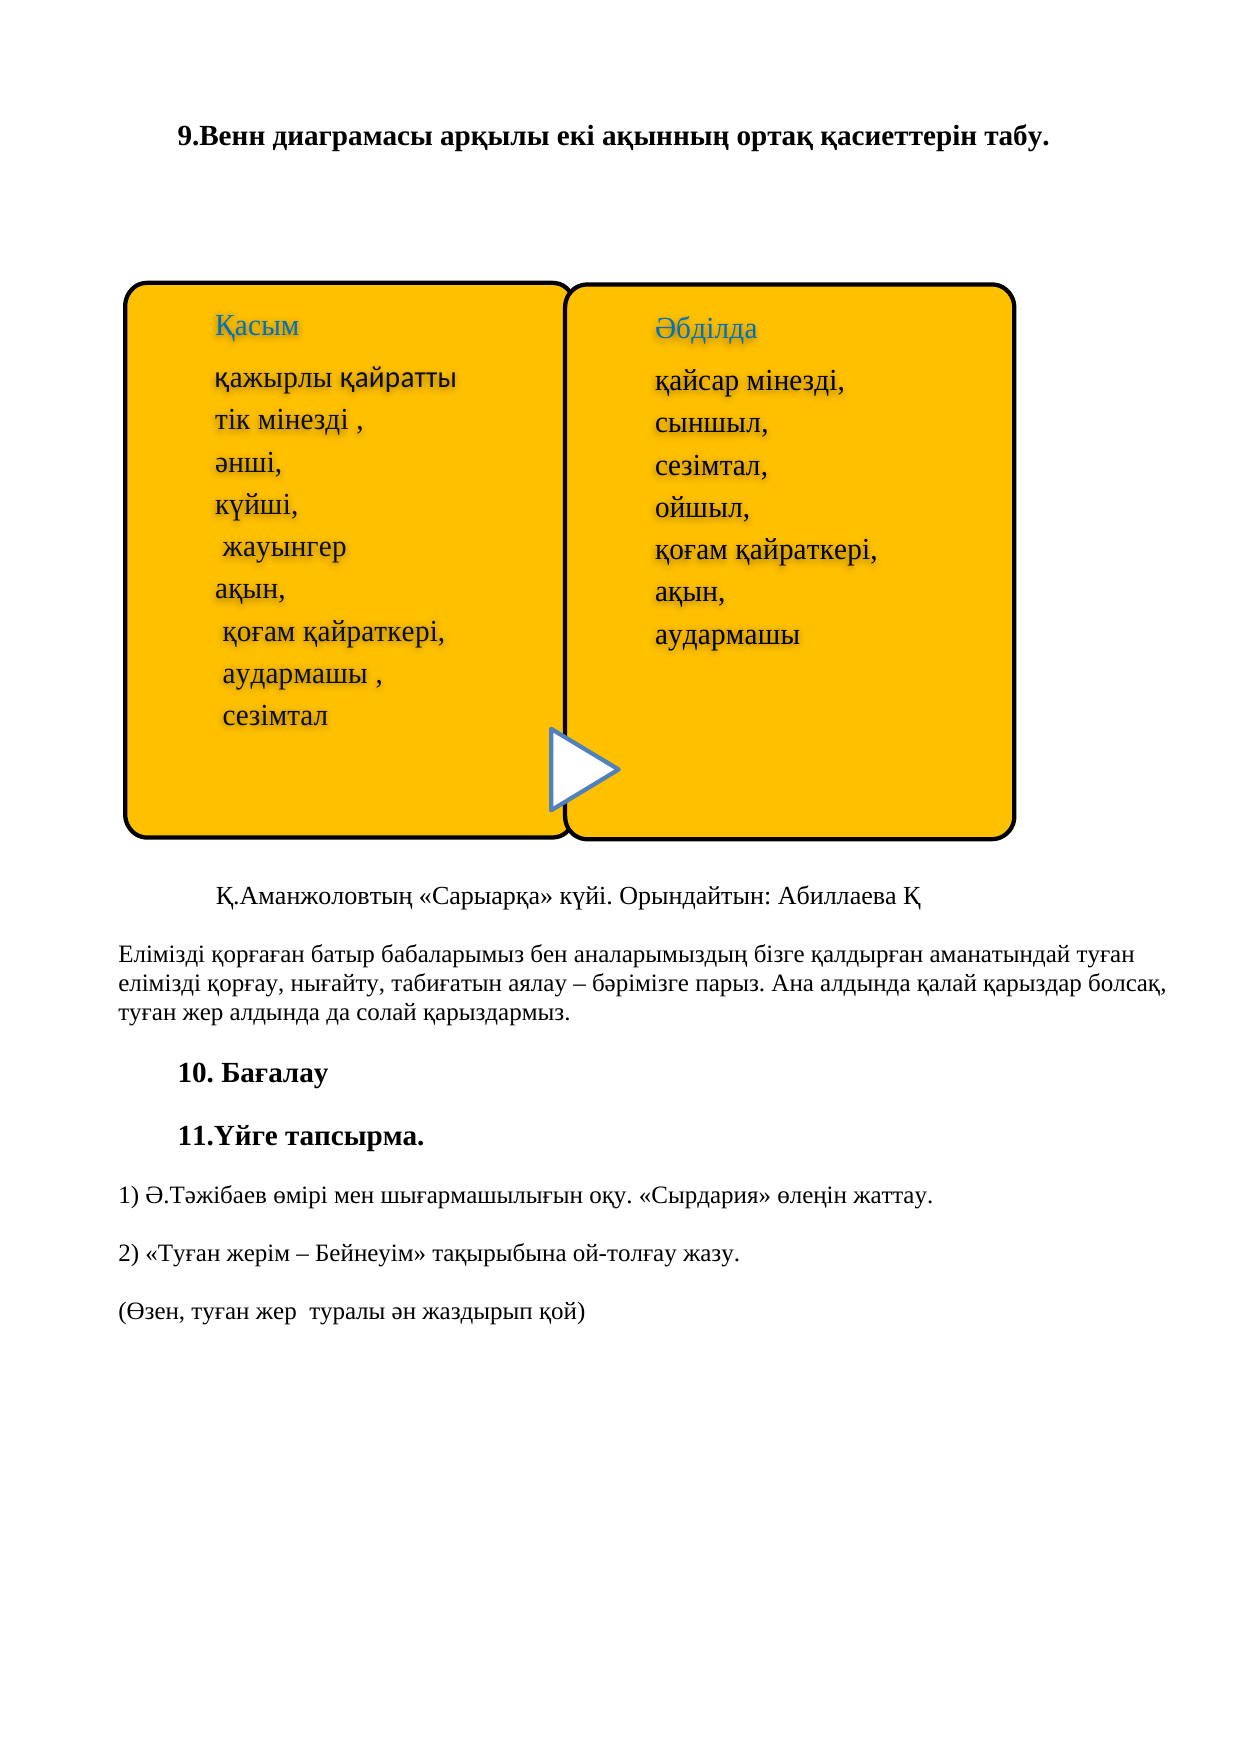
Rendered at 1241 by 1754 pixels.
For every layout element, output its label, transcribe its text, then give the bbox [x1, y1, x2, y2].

text (Өзен, туған жер туралы ән жаздырып қой) [118, 1296, 1196, 1325]
text Қ.Аманжоловтың «Сарыарқа» күйі. Орындайтын: Абиллаева Қ [118, 880, 1196, 910]
text 9.Венн диаграмасы арқылы екі ақынның ортақ қасиеттерін табу. [177, 118, 1196, 152]
text 11.Үйге тапсырма. [177, 1118, 1196, 1151]
text 1) Ә.Тәжібаев өмірі мен шығармашылығын оқу. «Сырдария» өлеңін жаттау. [118, 1180, 1196, 1209]
text 10. Бағалау [177, 1055, 1196, 1088]
text Елімізді қорғаған батыр бабаларымыз бен аналарымыздың бізге қалдырған аманатындай туған елімізді қорғау, нығайту, табиғатын аялау – бәрімізге парыз. Ана алдында қалай қарыздар болсақ, туған жер алдында да солай қарыздармыз. [118, 939, 1196, 1026]
text 2) «Туған жерім – Бейнеуім» тақырыбына ой-толғау жазу. [118, 1238, 1196, 1267]
